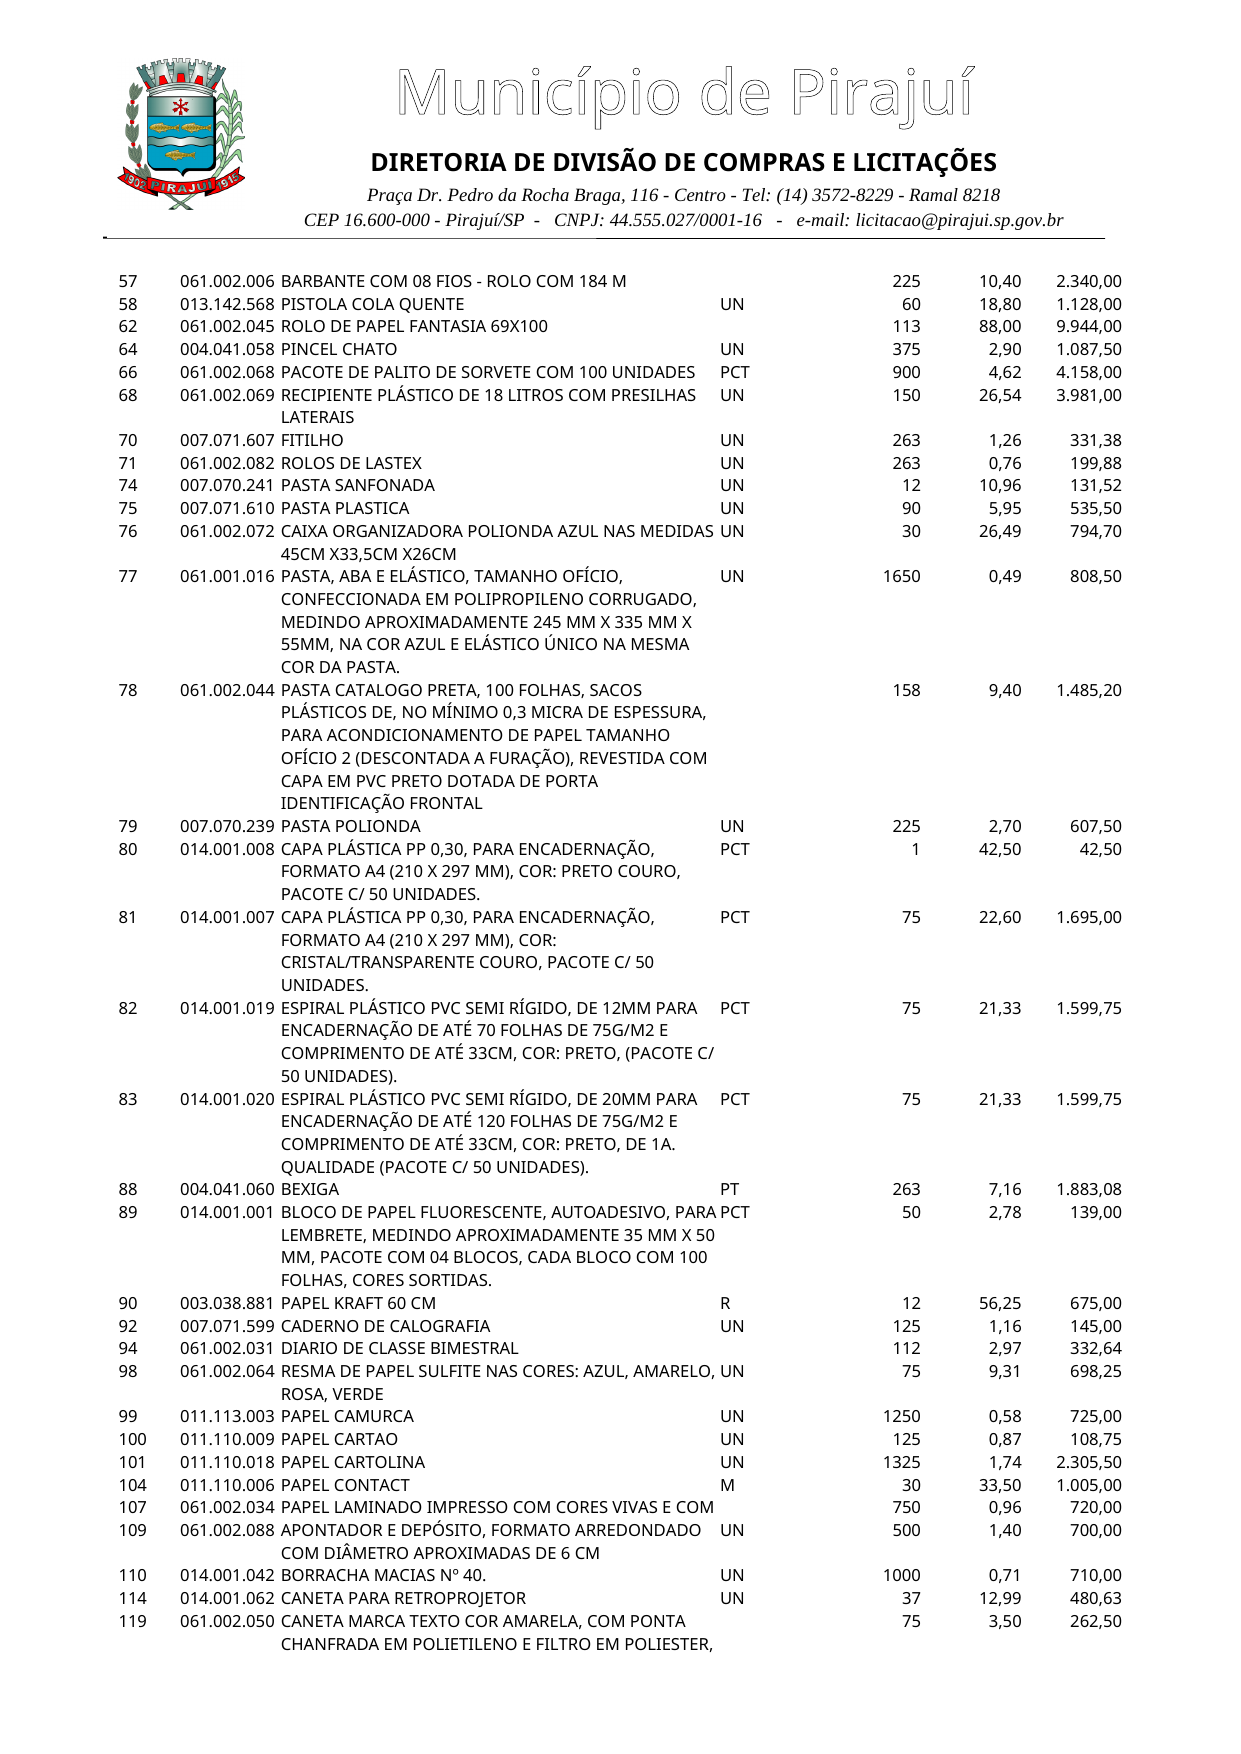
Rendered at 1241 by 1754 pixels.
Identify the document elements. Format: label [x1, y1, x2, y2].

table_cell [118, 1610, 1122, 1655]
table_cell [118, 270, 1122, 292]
picture [117, 58, 245, 210]
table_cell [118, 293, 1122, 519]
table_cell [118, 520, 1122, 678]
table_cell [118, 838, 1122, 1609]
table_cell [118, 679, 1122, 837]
